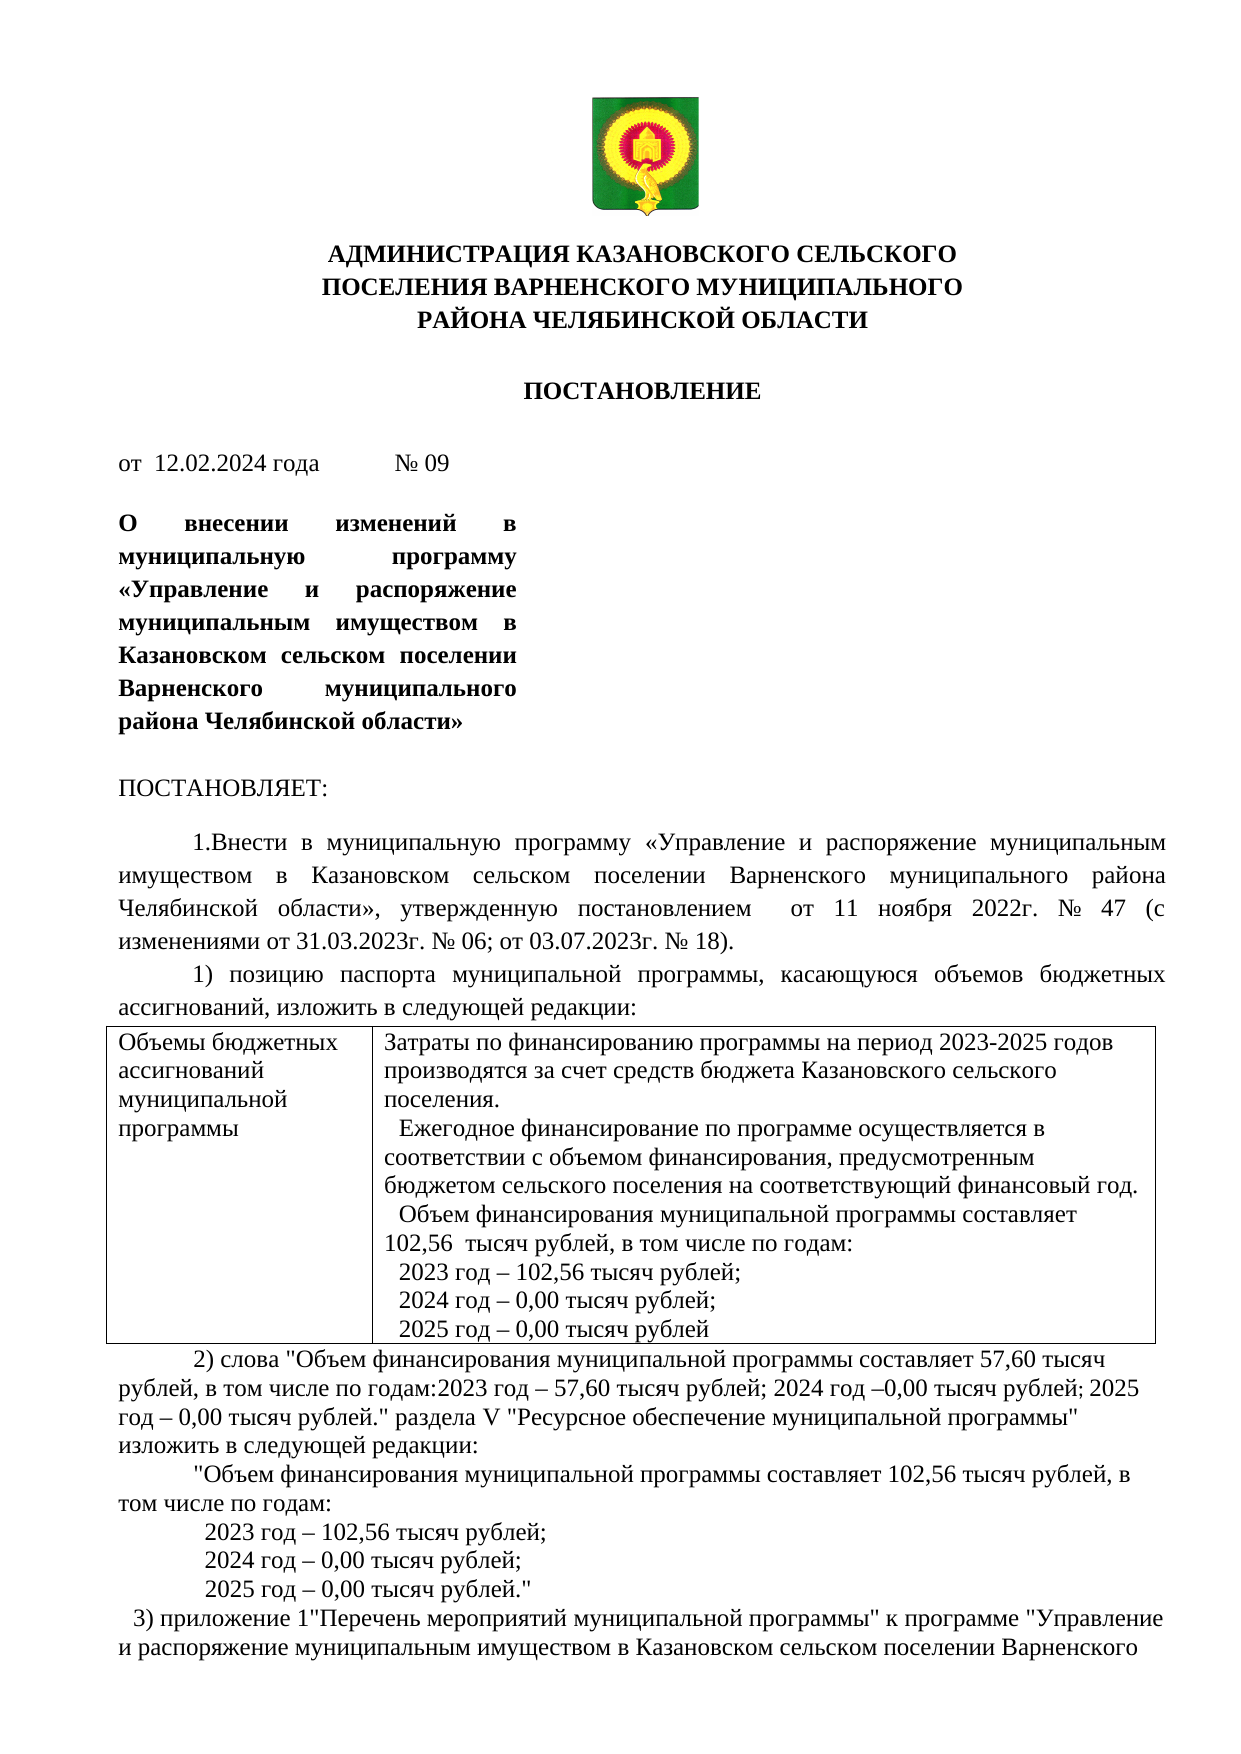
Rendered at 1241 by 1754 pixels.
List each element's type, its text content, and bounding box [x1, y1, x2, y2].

text 2) слова "Объем финансирования муниципальной программы составляет 57,60 тысяч рублей, в том числе по годам:2023 год – 57,60 тысяч рублей; 2024 год –0,00 тысяч рублей; 2025 год – 0,00 тысяч рублей." раздела V "Ресурсное обеспечение муниципальной программы" изложить в следующей редакции: [118, 1344, 1167, 1459]
picture [592, 96, 699, 216]
text 2023 год – 102,56 тысяч рублей; [118, 1517, 1167, 1545]
text 1.Внести в муниципальную программу «Управление и распоряжение муниципальным имуществом в Казановском сельском поселении Варненского муниципального района Челябинской области», утвержденную постановлением от 11 ноября 2022г. № 47 (с изменениями от 31.03.2023г. № 06; от 03.07.2023г. № 18). [118, 827, 1167, 955]
text ПОСТАНОВЛЯЕТ: [118, 773, 1167, 802]
text ПОСЕЛЕНИЯ ВАРНЕНСКОГО МУНИЦИПАЛЬНОГО [118, 272, 1167, 300]
table_header от 12.02.2024 года № 09 [107, 448, 694, 480]
text 1) позицию паспорта муниципальной программы, касающуюся объемов бюджетных ассигнований, изложить в следующей редакции: [118, 959, 1167, 1021]
text 2024 год – 0,00 тысяч рублей; [118, 1545, 1167, 1574]
text РАЙОНА ЧЕЛЯБИНСКОЙ ОБЛАСТИ [118, 305, 1167, 333]
text "Объем финансирования муниципальной программы составляет 102,56 тысяч рублей, в том числе по годам: [118, 1459, 1167, 1517]
text АДМИНИСТРАЦИЯ КАЗАНОВСКОГО СЕЛЬСКОГО [118, 239, 1167, 267]
table_header Затраты по финансированию программы на период 2023-2025 годов производятся за счет средств бюджета Казановского сельского поселения. Ежегодное финансирование по программе осуществляется в соответствии с объемом финансирования, предусмотренным бюджетом сельского поселения на соответствующий финансовый год. Объем финансирования муниципальной программы составляет 102,56 тысяч рублей, в том числе по годам: 2023 год – 102,56 тысяч рублей; 2024 год – 0,00 тысяч рублей; 2025 год – 0,00 тысяч рублей [373, 1027, 1155, 1343]
text ПОСТАНОВЛЕНИЕ [118, 376, 1167, 405]
text О внесении изменений в муниципальную программу «Управление и распоряжение муниципальным имуществом в Казановском сельском поселении Варненского муниципального района Челябинской области» [118, 508, 517, 735]
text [118, 1603, 1167, 1660]
text 2025 год – 0,00 тысяч рублей." [118, 1574, 1167, 1603]
table_header Объемы бюджетных ассигнований муниципальной программы [107, 1027, 372, 1343]
